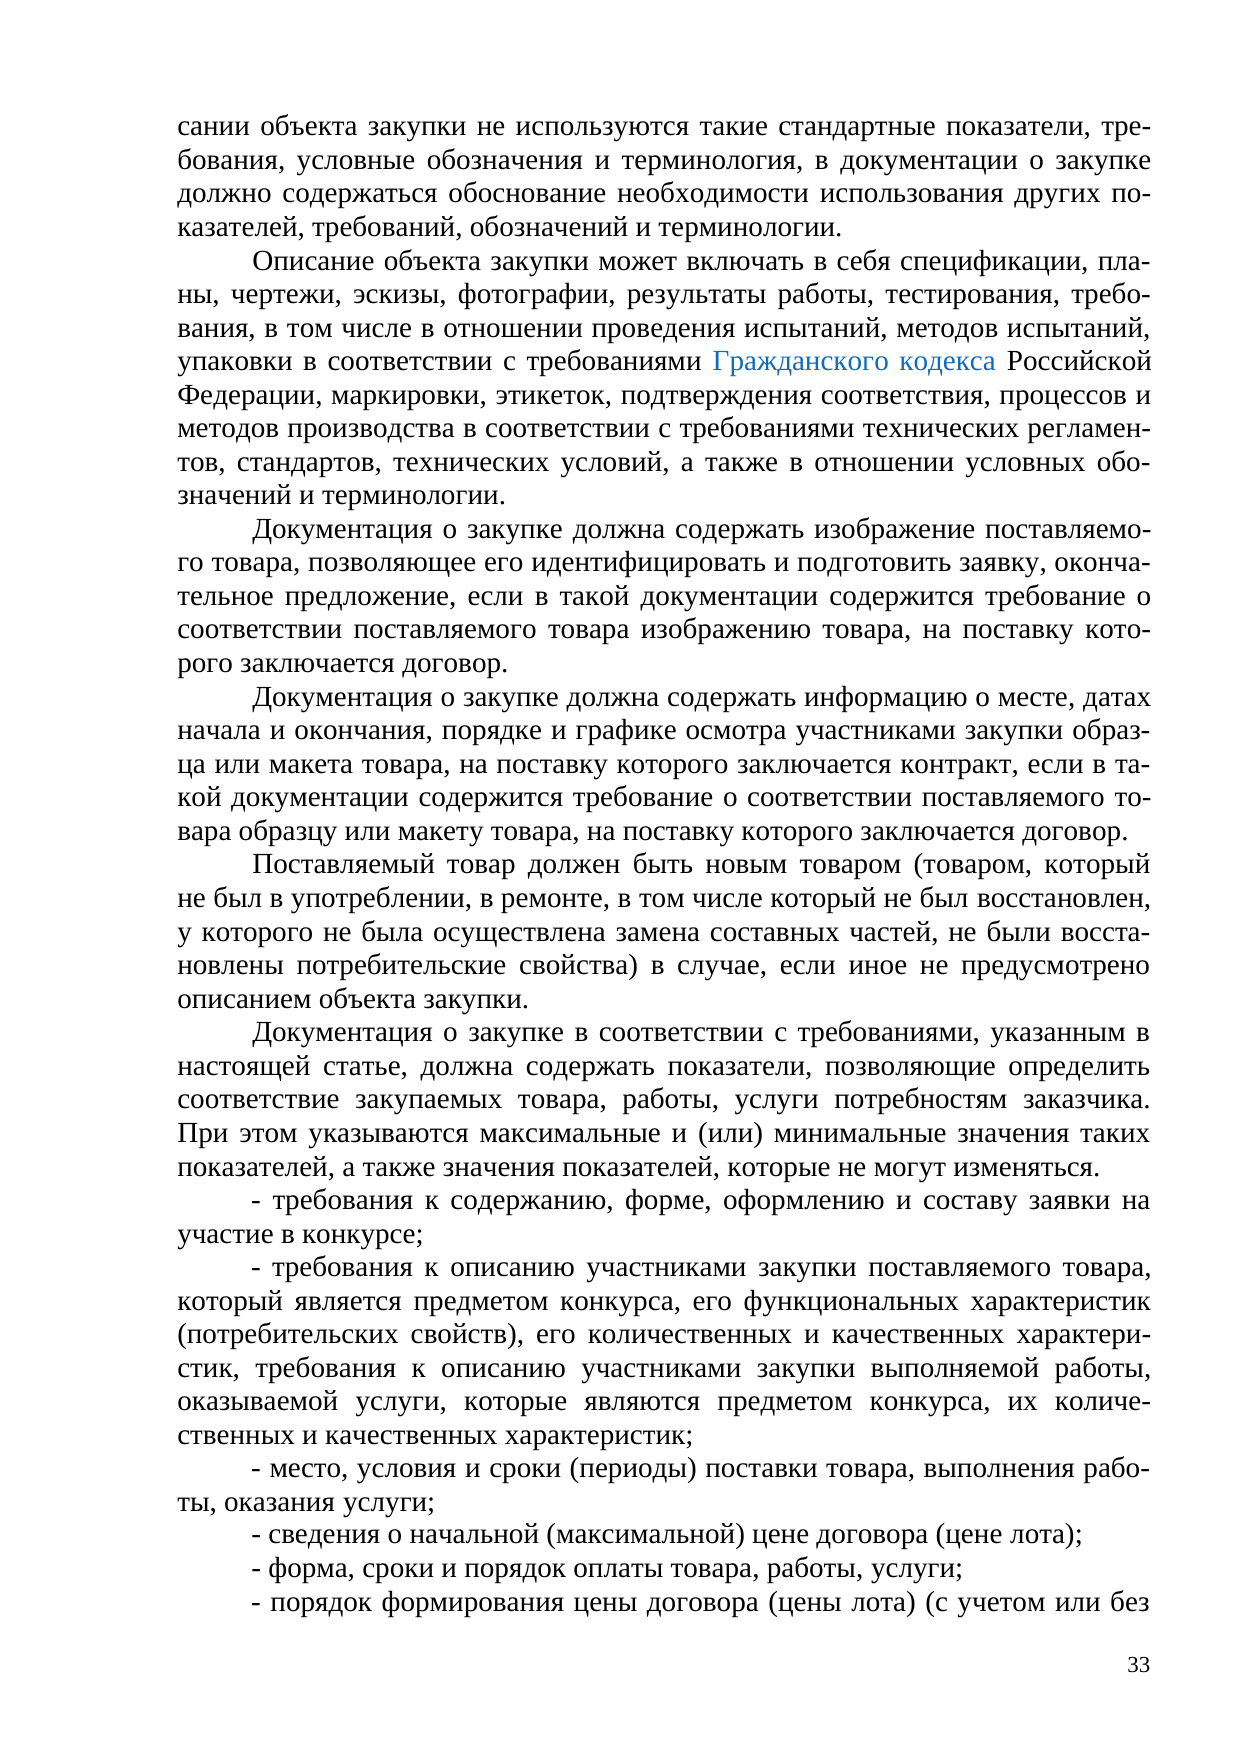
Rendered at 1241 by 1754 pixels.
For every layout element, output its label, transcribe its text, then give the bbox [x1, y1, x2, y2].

text Документация о закупке в соответствии с требованиями, указанным в настоящей статье, должна содержать показатели, позволяющие определить соответствие закупаемых товара, работы, услуги потребностям заказчика. При этом указываются максимальные и (или) минимальные значения таких показателей, а также значения показателей, которые не могут изменяться. [177, 1014, 1151, 1182]
list требования к описанию участниками закупки поставляемого товара, который является предметом конкурса, его функциональных характеристик (потребительских свойств), его количественных и качественных характери- стик, требования к описанию участниками закупки выполняемой работы, оказываемой услуги, которые являются предметом конкурса, их количе- ственных и качественных характеристик; [177, 1249, 1152, 1451]
list сведения о начальной (максимальной) цене договора (цене лота); [251, 1518, 1163, 1551]
list форма, сроки и порядок оплаты товара, работы, услуги; [251, 1551, 1163, 1584]
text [177, 108, 1152, 242]
text Описание объекта закупки может включать в себя спецификации, пла- ны, чертежи, эскизы, фотографии, результаты работы, тестирования, требо- вания, в том числе в отношении проведения испытаний, методов испытаний, упаковки в соответствии с требованиями Гражданского кодекса Российской Федерации, маркировки, этикеток, подтверждения соответствия, процессов и методов производства в соответствии с требованиями технических регламен- тов, стандартов, технических условий, а также в отношении условных обо- значений и терминологии. [177, 243, 1152, 511]
list требования к содержанию, форме, оформлению и составу заявки на участие в конкурсе; [177, 1182, 1151, 1249]
text Документация о закупке должна содержать изображение поставляемо- го товара, позволяющее его идентифицировать и подготовить заявку, оконча- тельное предложение, если в такой документации содержится требование о соответствии поставляемого товара изображению товара, на поставку кото- рого заключается договор. [177, 511, 1152, 679]
text Поставляемый товар должен быть новым товаром (товаром, который не был в употреблении, в ремонте, в том числе который не был восстановлен, у которого не была осуществлена замена составных частей, не были восста- новлены потребительские свойства) в случае, если иное не предусмотрено описанием объекта закупки. [177, 847, 1151, 1014]
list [177, 1584, 1151, 1617]
text Документация о закупке должна содержать информацию о месте, датах начала и окончания, порядке и графике осмотра участниками закупки образ- ца или макета товара, на поставку которого заключается контракт, если в та- кой документации содержится требование о соответствии поставляемого то- вара образцу или макету товара, на поставку которого заключается договор. [177, 679, 1152, 846]
list место, условия и сроки (периоды) поставки товара, выполнения рабо- ты, оказания услуги; [177, 1451, 1151, 1518]
